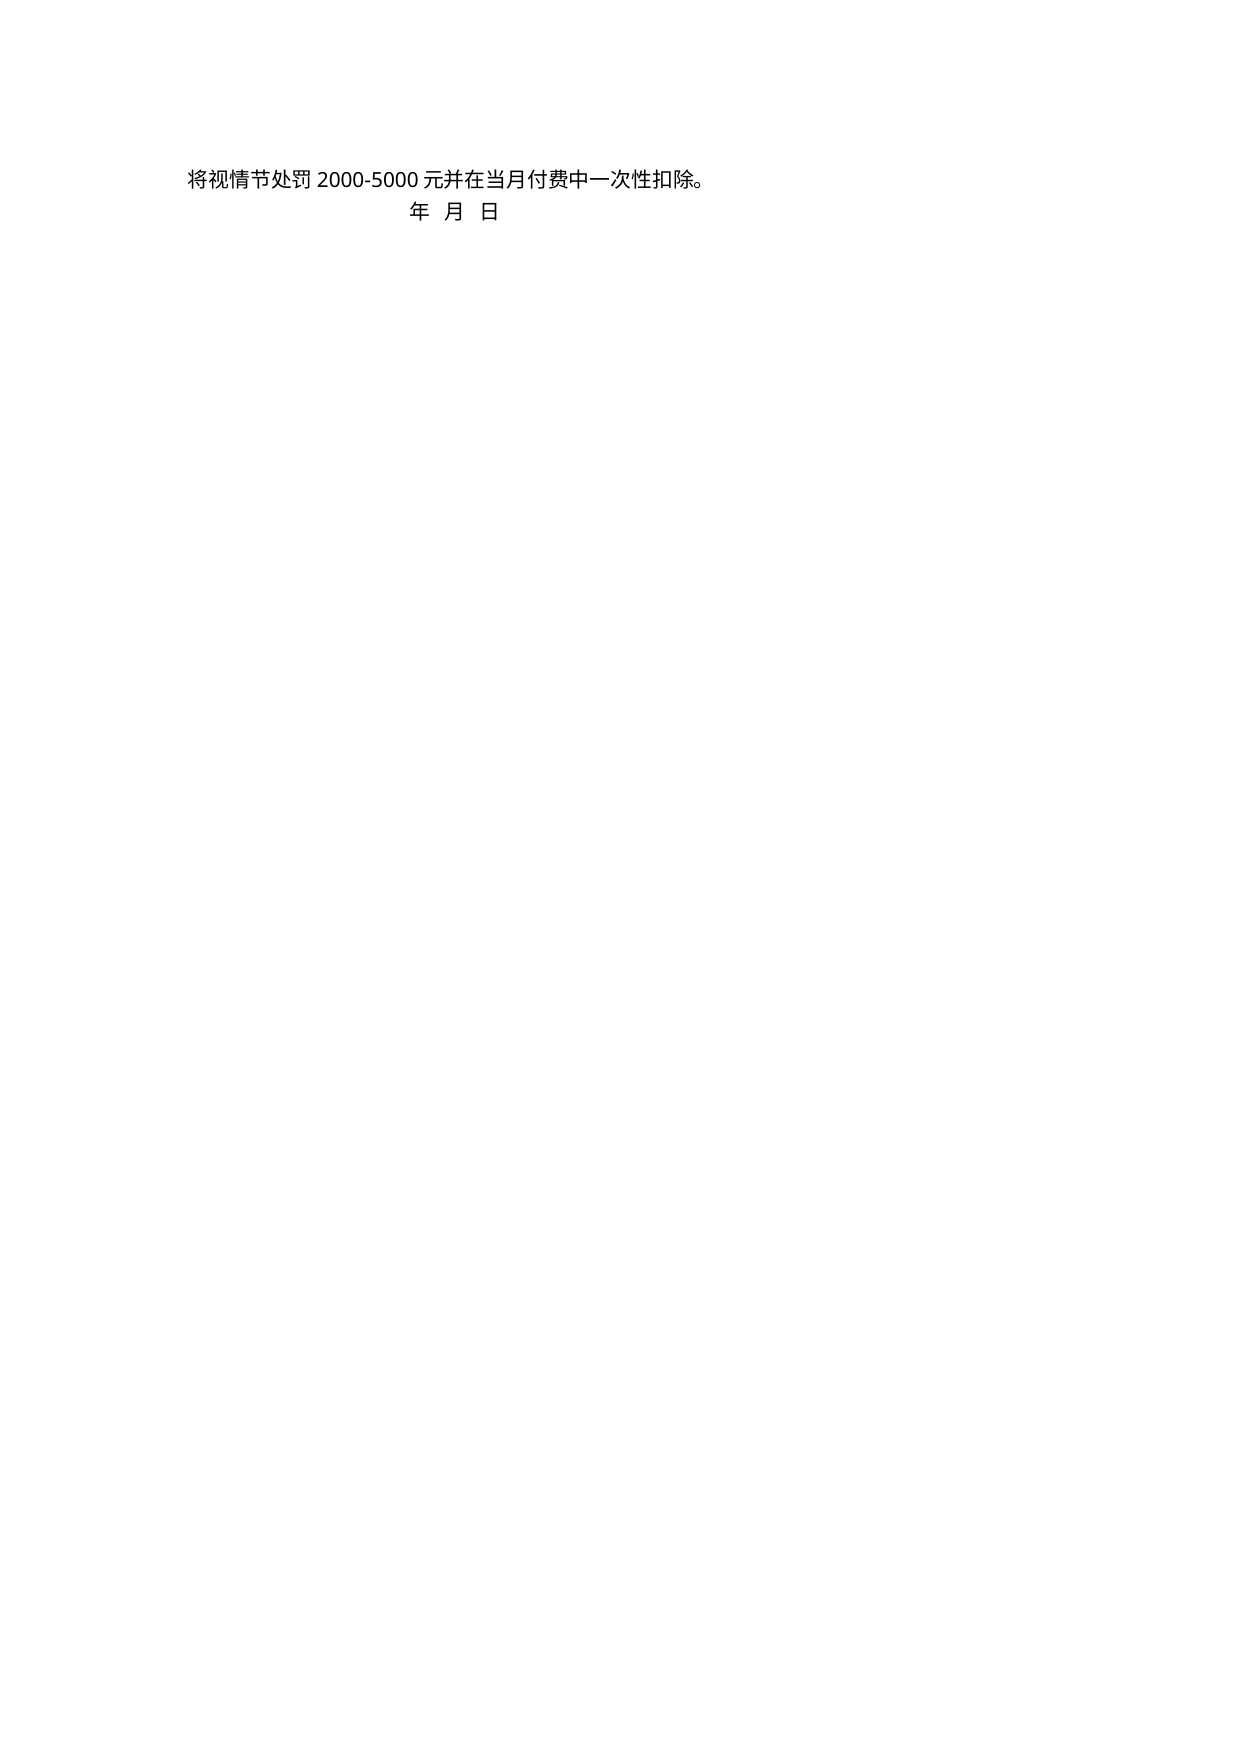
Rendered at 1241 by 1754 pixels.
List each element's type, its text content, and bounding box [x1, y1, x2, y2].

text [187, 162, 1053, 194]
text 年 月 日 [187, 194, 1053, 227]
